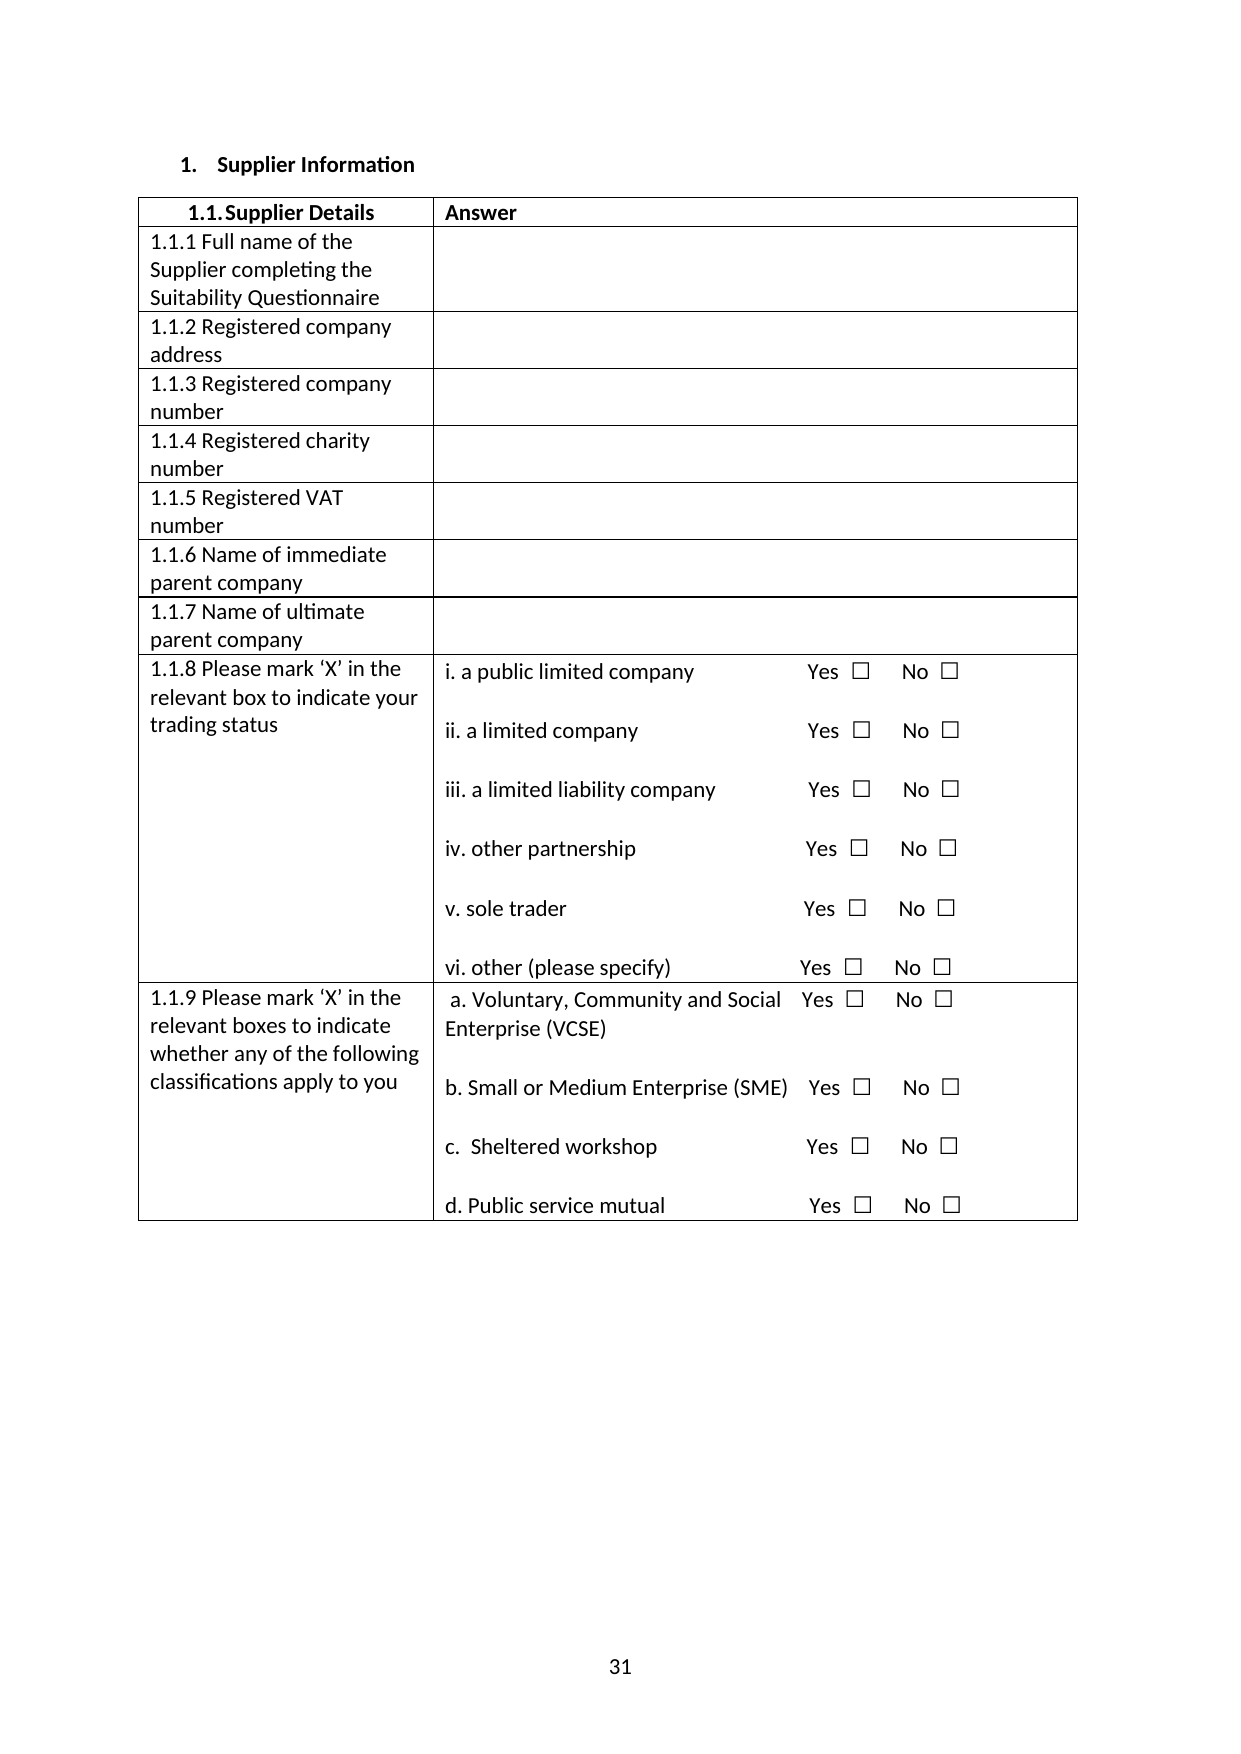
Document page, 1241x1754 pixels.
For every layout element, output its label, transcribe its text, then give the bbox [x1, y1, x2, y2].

table_cell 1.1.9 Please mark ‘X’ in the relevant boxes to indicate whether any of the following classifications apply to you [139, 983, 433, 1220]
table_cell [434, 540, 1077, 596]
table_cell 1.1.5 Registered VAT number [139, 483, 433, 539]
table_header Supplier Details [139, 198, 433, 226]
table_cell 1.1.4 Registered charity number [139, 426, 433, 482]
list Supplier Information [179, 150, 1090, 178]
table_cell 1.1.7 Name of ultimate parent company [139, 598, 433, 653]
table_cell [434, 312, 1077, 368]
table_cell a. Voluntary, Community and Social Yes No Enterprise (VCSE) b. Small or Medium Enterprise (SME) Yes No c. Sheltered workshop Yes No d. Public service mutual Yes No [434, 983, 1077, 1220]
table_cell [434, 598, 1077, 653]
table_cell [434, 483, 1077, 539]
table_header Answer [434, 198, 1077, 226]
table_cell 1.1.8 Please mark ‘X’ in the relevant box to indicate your trading status [139, 655, 433, 982]
table_cell [434, 369, 1077, 425]
table_cell 1.1.6 Name of immediate parent company [139, 540, 433, 596]
table_cell 1.1.3 Registered company number [139, 369, 433, 425]
table_cell [434, 426, 1077, 482]
table_cell i. a public limited company Yes No ii. a limited company Yes No iii. a limited liability company Yes No iv. other partnership Yes No v. sole trader Yes No vi. other (please specify) Yes No [434, 655, 1077, 982]
table_cell 1.1.1 Full name of the Supplier completing the Suitability Questionnaire [139, 227, 433, 311]
table_cell 1.1.2 Registered company address [139, 312, 433, 368]
table_cell [434, 227, 1077, 311]
